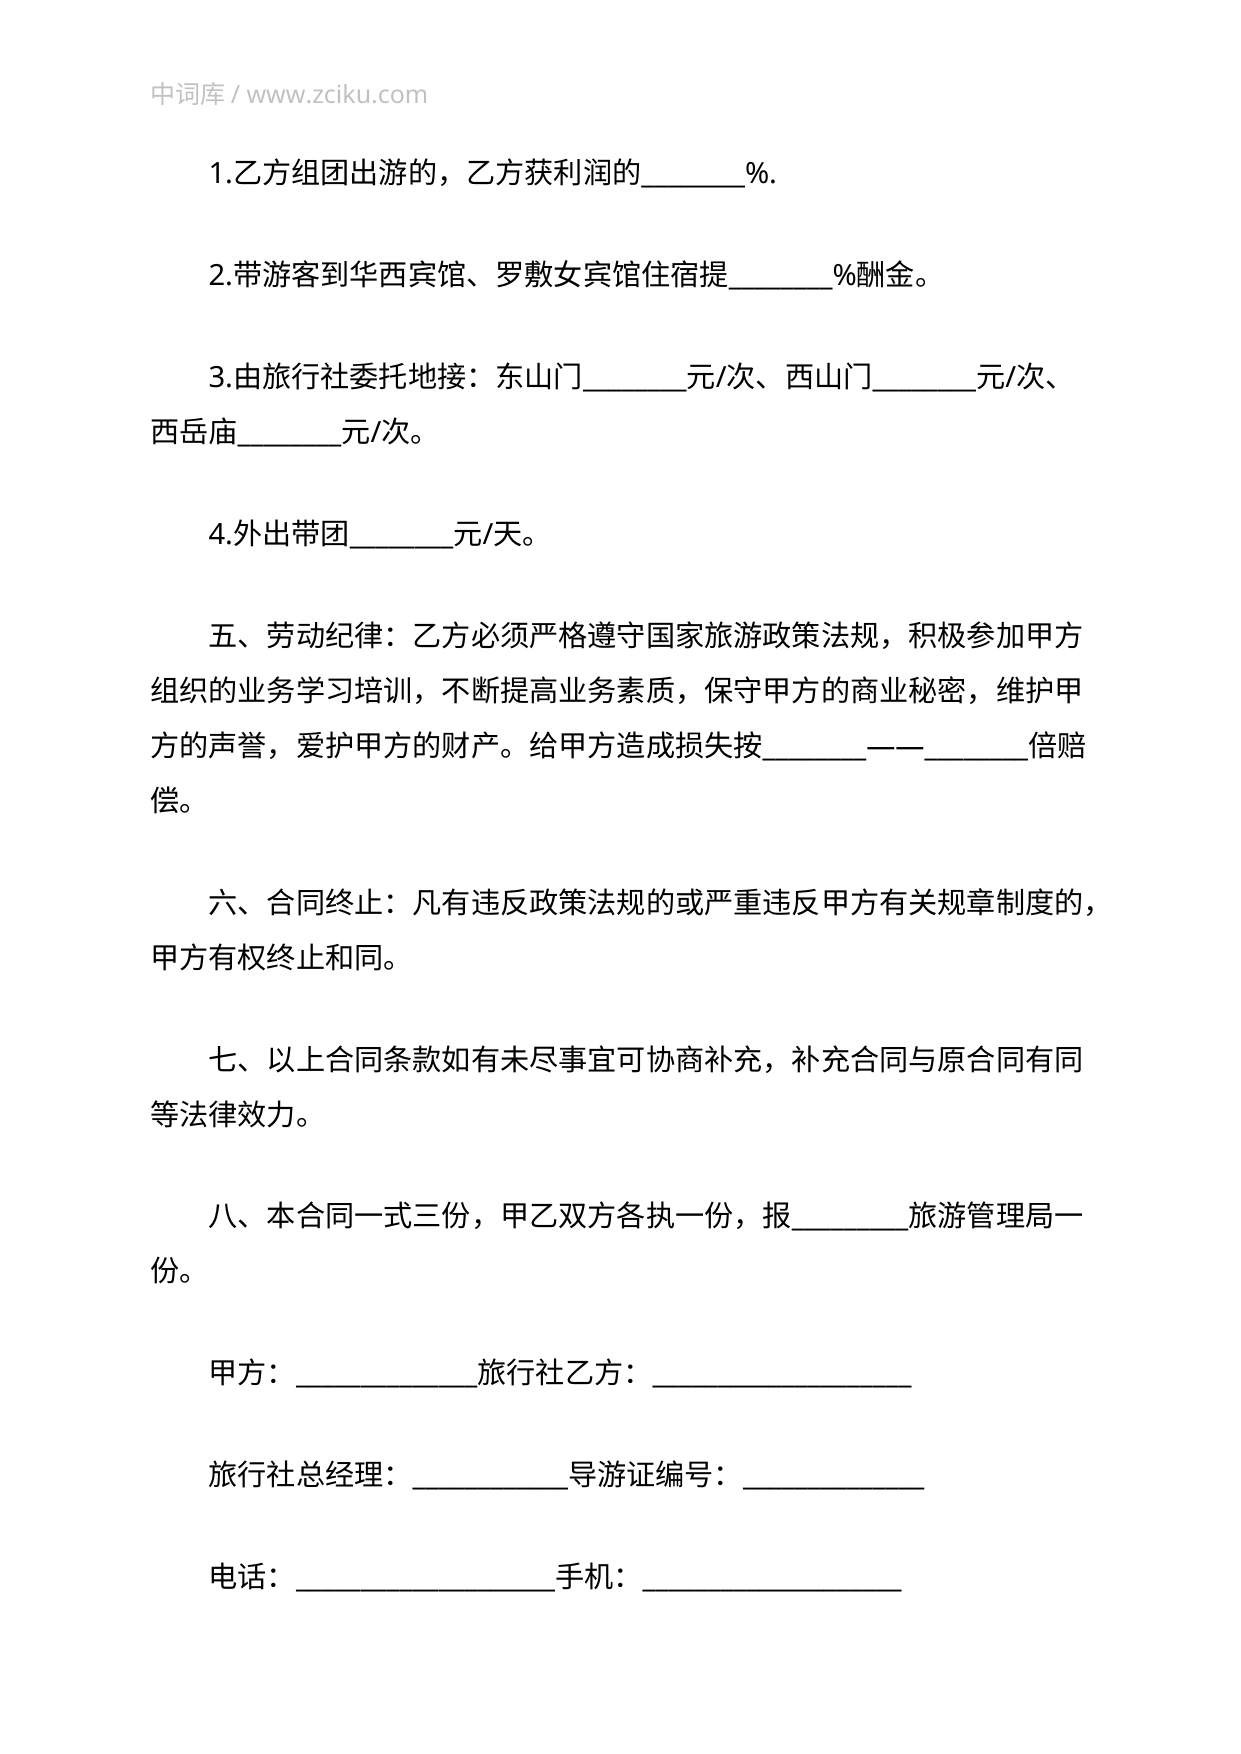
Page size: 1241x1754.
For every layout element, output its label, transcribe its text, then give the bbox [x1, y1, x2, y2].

text 2.带游客到华西宾馆、罗敷女宾馆住宿提________%酬金。 [150, 252, 1090, 294]
text 甲方：______________旅行社乙方：____________________ [150, 1349, 1090, 1392]
text 五、劳动纪律：乙方必须严格遵守国家旅游政策法规，积极参加甲方组织的业务学习培训，不断提高业务素质，保守甲方的商业秘密，维护甲方的声誉，爱护甲方的财产。给甲方造成损失按________——________倍赔偿。 [150, 613, 1090, 820]
text 旅行社总经理：____________导游证编号：______________ [150, 1452, 1090, 1494]
text 1.乙方组团出游的，乙方获利润的________%. [150, 150, 1090, 192]
text 电话：____________________手机：____________________ [150, 1553, 1090, 1596]
text 4.外出带团________元/天。 [150, 511, 1090, 553]
text 八、本合同一式三份，甲乙双方各执一份，报_________旅游管理局一份。 [150, 1193, 1090, 1290]
text 3.由旅行社委托地接：东山门________元/次、西山门________元/次、西岳庙________元/次。 [150, 354, 1090, 451]
text 六、合同终止：凡有违反政策法规的或严重违反甲方有关规章制度的，甲方有权终止和同。 [150, 879, 1090, 977]
text 七、以上合同条款如有未尽事宜可协商补充，补充合同与原合同有同等法律效力。 [150, 1036, 1090, 1133]
